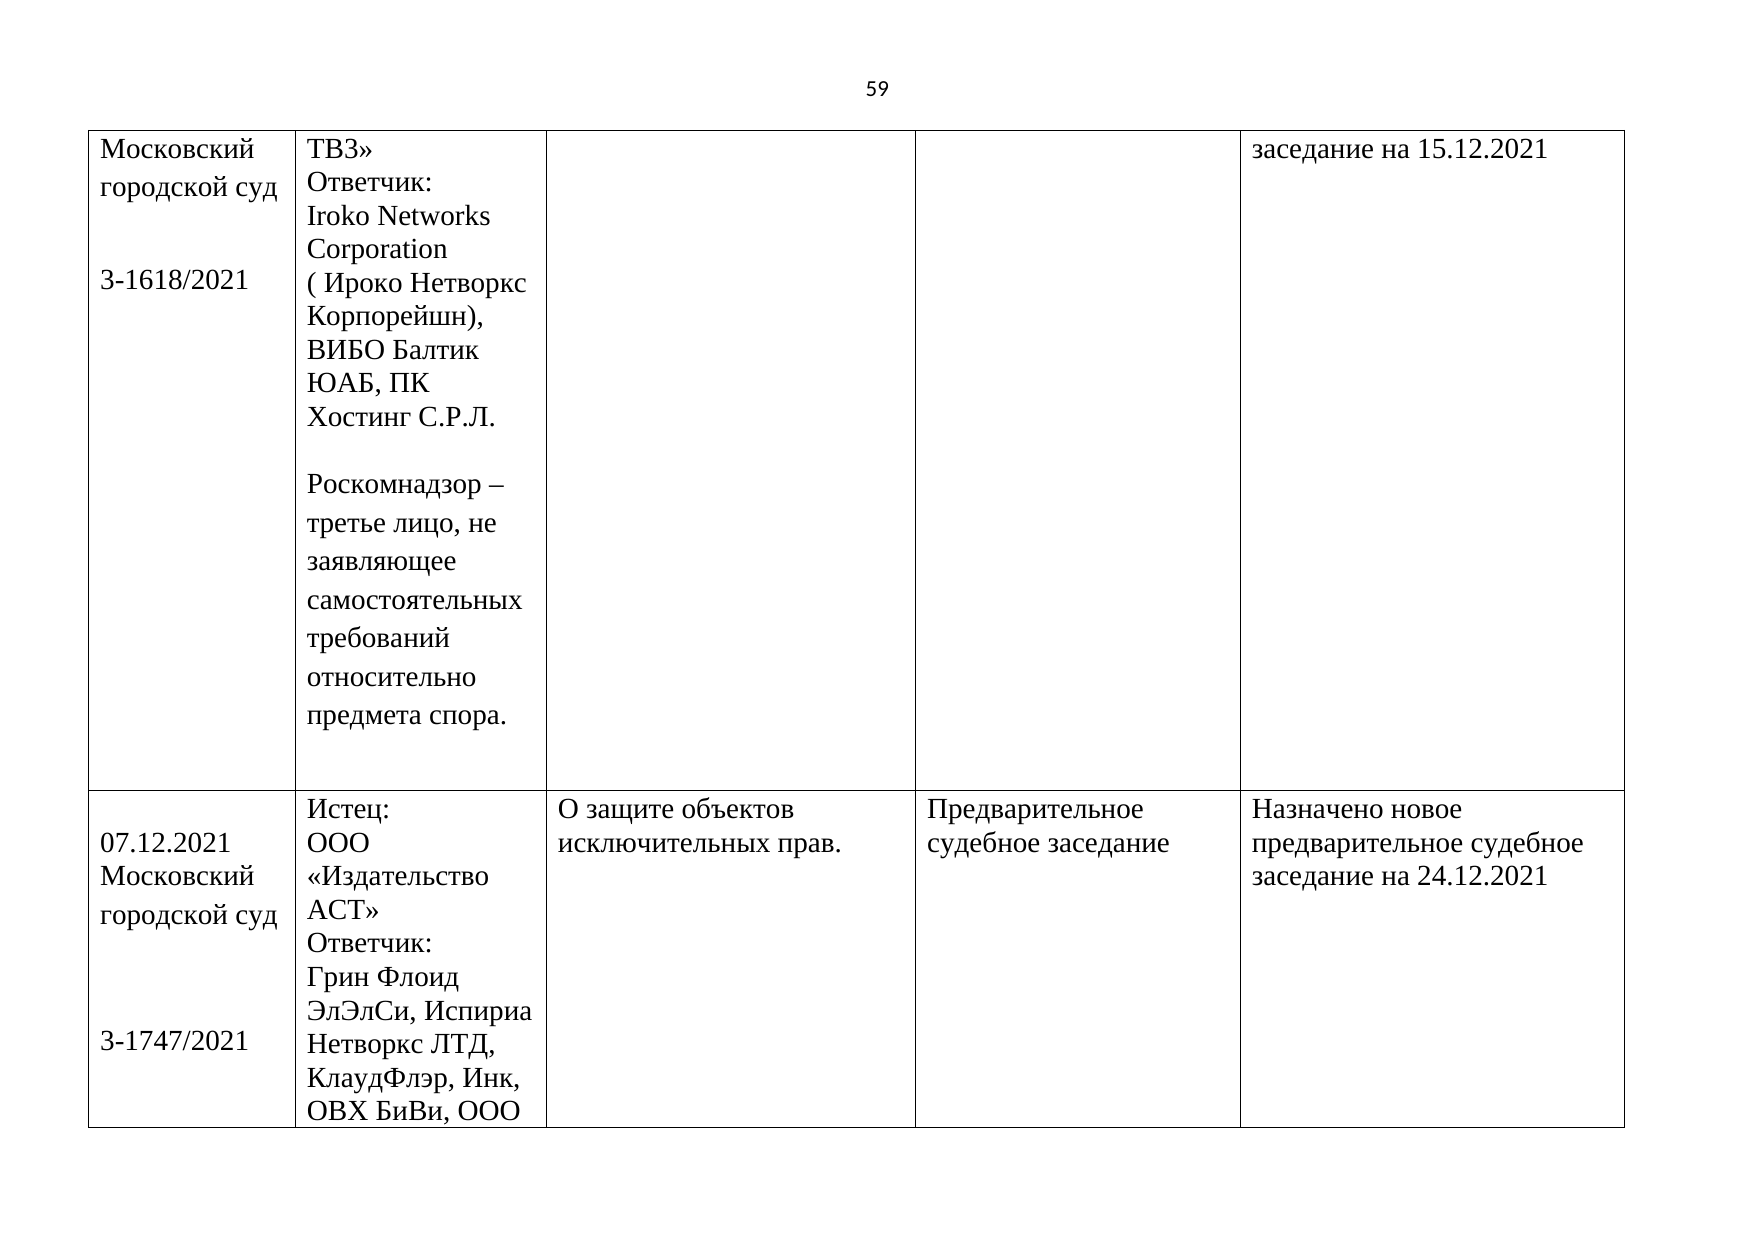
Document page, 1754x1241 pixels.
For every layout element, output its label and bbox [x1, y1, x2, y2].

table_cell [547, 131, 915, 790]
table_cell [1241, 791, 1624, 1127]
table_cell [916, 791, 1240, 1127]
table_cell [1241, 131, 1624, 790]
table_cell [296, 131, 546, 790]
table_cell [89, 131, 295, 790]
table_cell [89, 791, 295, 1127]
table_cell [547, 791, 915, 1127]
table_cell [296, 791, 546, 1127]
table_cell [916, 131, 1240, 790]
